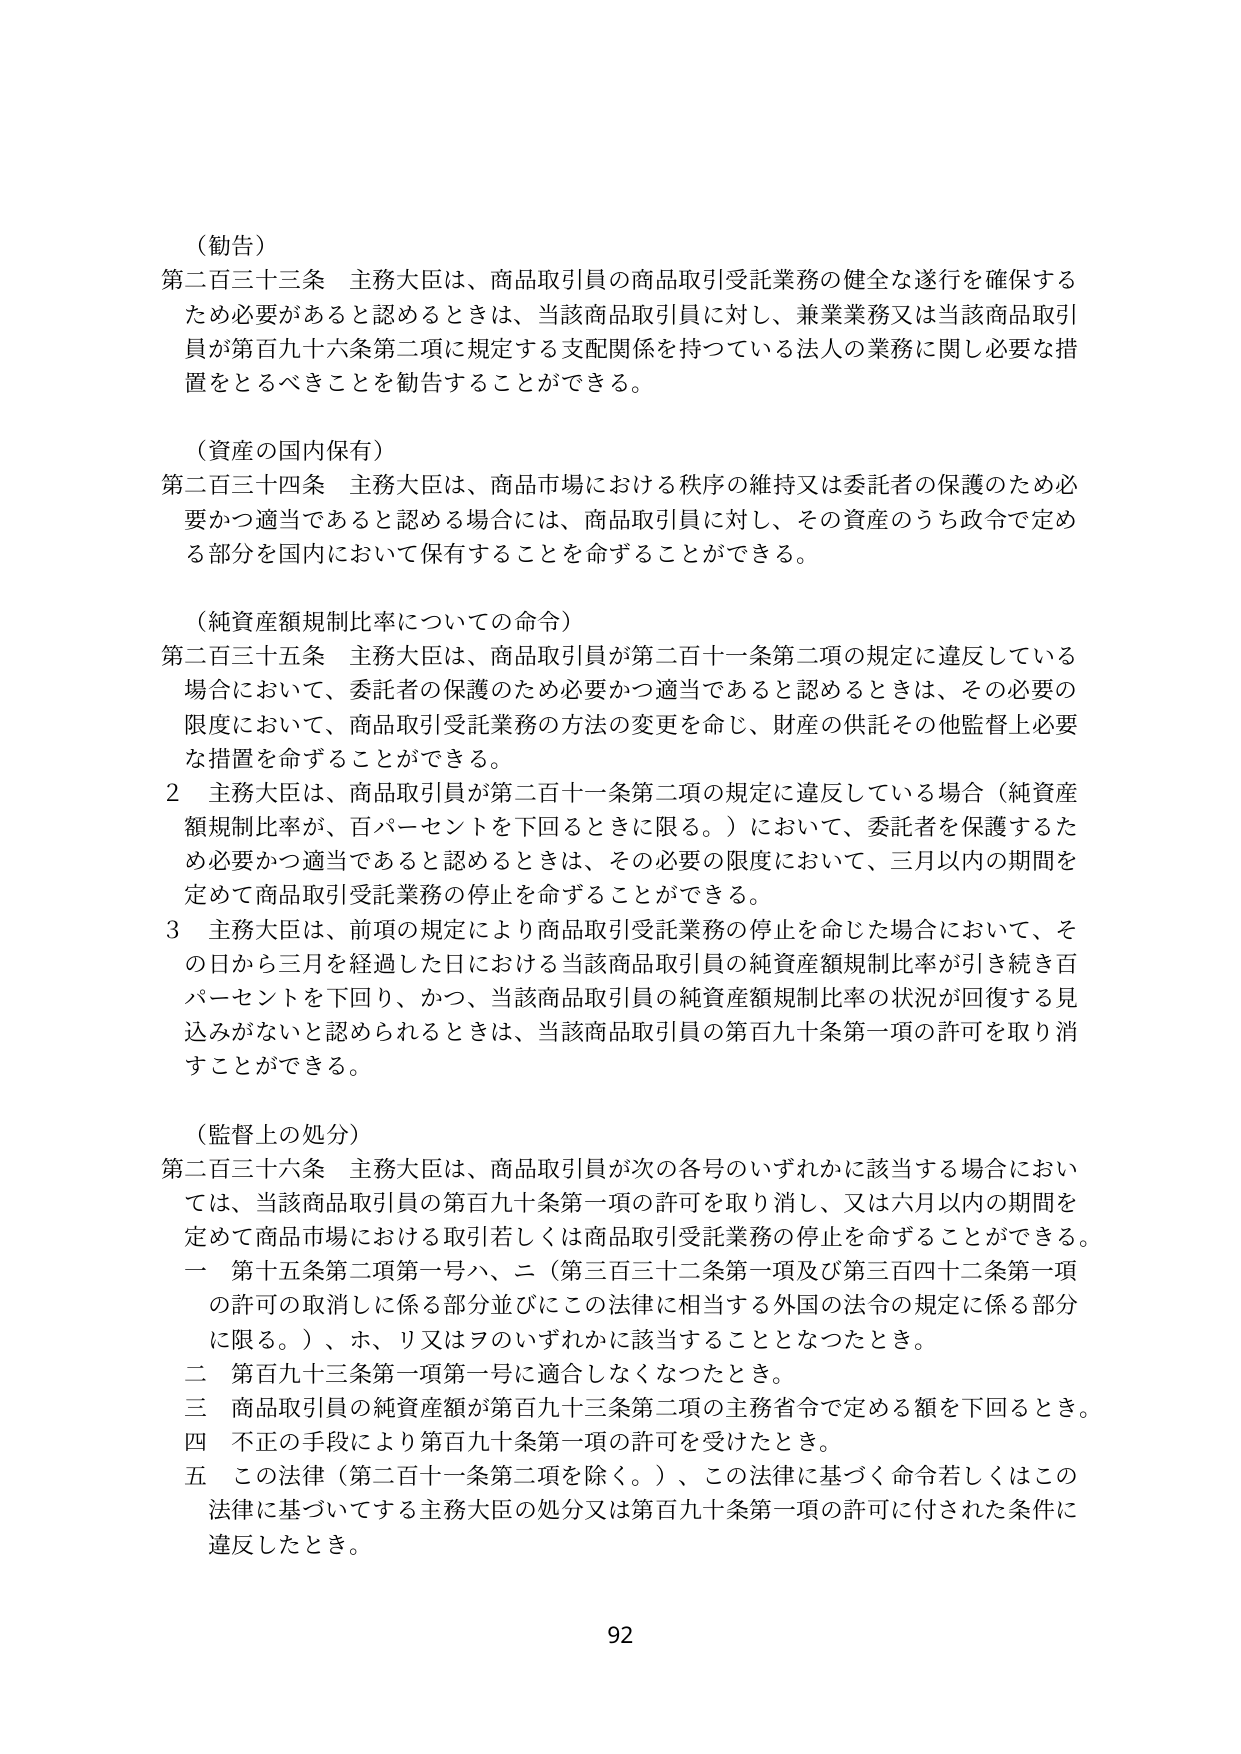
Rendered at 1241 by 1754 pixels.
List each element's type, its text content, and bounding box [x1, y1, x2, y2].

text 五 この法律（第二百十一条第二項を除く。）、この法律に基づく命令若しくはこの法律に基づいてする主務大臣の処分又は第百九十条第一項の許可に付された条件に違反したとき。 [184, 1458, 1079, 1560]
text 二 第百九十三条第一項第一号に適合しなくなつたとき。 [184, 1355, 1079, 1389]
text 四 不正の手段により第百九十条第一項の許可を受けたとき。 [184, 1424, 1079, 1458]
text 第二百三十三条 主務大臣は、商品取引員の商品取引受託業務の健全な遂行を確保するため必要があると認めるときは、当該商品取引員に対し、兼業業務又は当該商品取引員が第百九十六条第二項に規定する支配関係を持つている法人の業務に関し必要な措置をとるべきことを勧告することができる。 [161, 262, 1079, 399]
text ２ 主務大臣は、商品取引員が第二百十一条第二項の規定に違反している場合（純資産額規制比率が、百パーセントを下回るときに限る。）において、委託者を保護するため必要かつ適当であると認めるときは、その必要の限度において、三月以内の期間を定めて商品取引受託業務の停止を命ずることができる。 [161, 774, 1079, 911]
text 一 第十五条第二項第一号ハ、ニ（第三百三十二条第一項及び第三百四十二条第一項の許可の取消しに係る部分並びにこの法律に相当する外国の法令の規定に係る部分に限る。）、ホ、リ又はヲのいずれかに該当することとなつたとき。 [184, 1253, 1079, 1355]
text （純資産額規制比率についての命令） [184, 604, 1079, 638]
text （資産の国内保有） [184, 433, 1079, 467]
text 第二百三十五条 主務大臣は、商品取引員が第二百十一条第二項の規定に違反している場合において、委託者の保護のため必要かつ適当であると認めるときは、その必要の限度において、商品取引受託業務の方法の変更を命じ、財産の供託その他監督上必要な措置を命ずることができる。 [161, 638, 1079, 774]
text 第二百三十四条 主務大臣は、商品市場における秩序の維持又は委託者の保護のため必要かつ適当であると認める場合には、商品取引員に対し、その資産のうち政令で定める部分を国内において保有することを命ずることができる。 [161, 467, 1079, 569]
text （勧告） [184, 228, 1079, 262]
text 三 商品取引員の純資産額が第百九十三条第二項の主務省令で定める額を下回るとき。 [184, 1389, 1079, 1424]
text 第二百三十六条 主務大臣は、商品取引員が次の各号のいずれかに該当する場合においては、当該商品取引員の第百九十条第一項の許可を取り消し、又は六月以内の期間を定めて商品市場における取引若しくは商品取引受託業務の停止を命ずることができる。 [161, 1150, 1079, 1253]
text （監督上の処分） [184, 1116, 1079, 1150]
text ３ 主務大臣は、前項の規定により商品取引受託業務の停止を命じた場合において、その日から三月を経過した日における当該商品取引員の純資産額規制比率が引き続き百パーセントを下回り、かつ、当該商品取引員の純資産額規制比率の状況が回復する見込みがないと認められるときは、当該商品取引員の第百九十条第一項の許可を取り消すことができる。 [161, 911, 1079, 1082]
